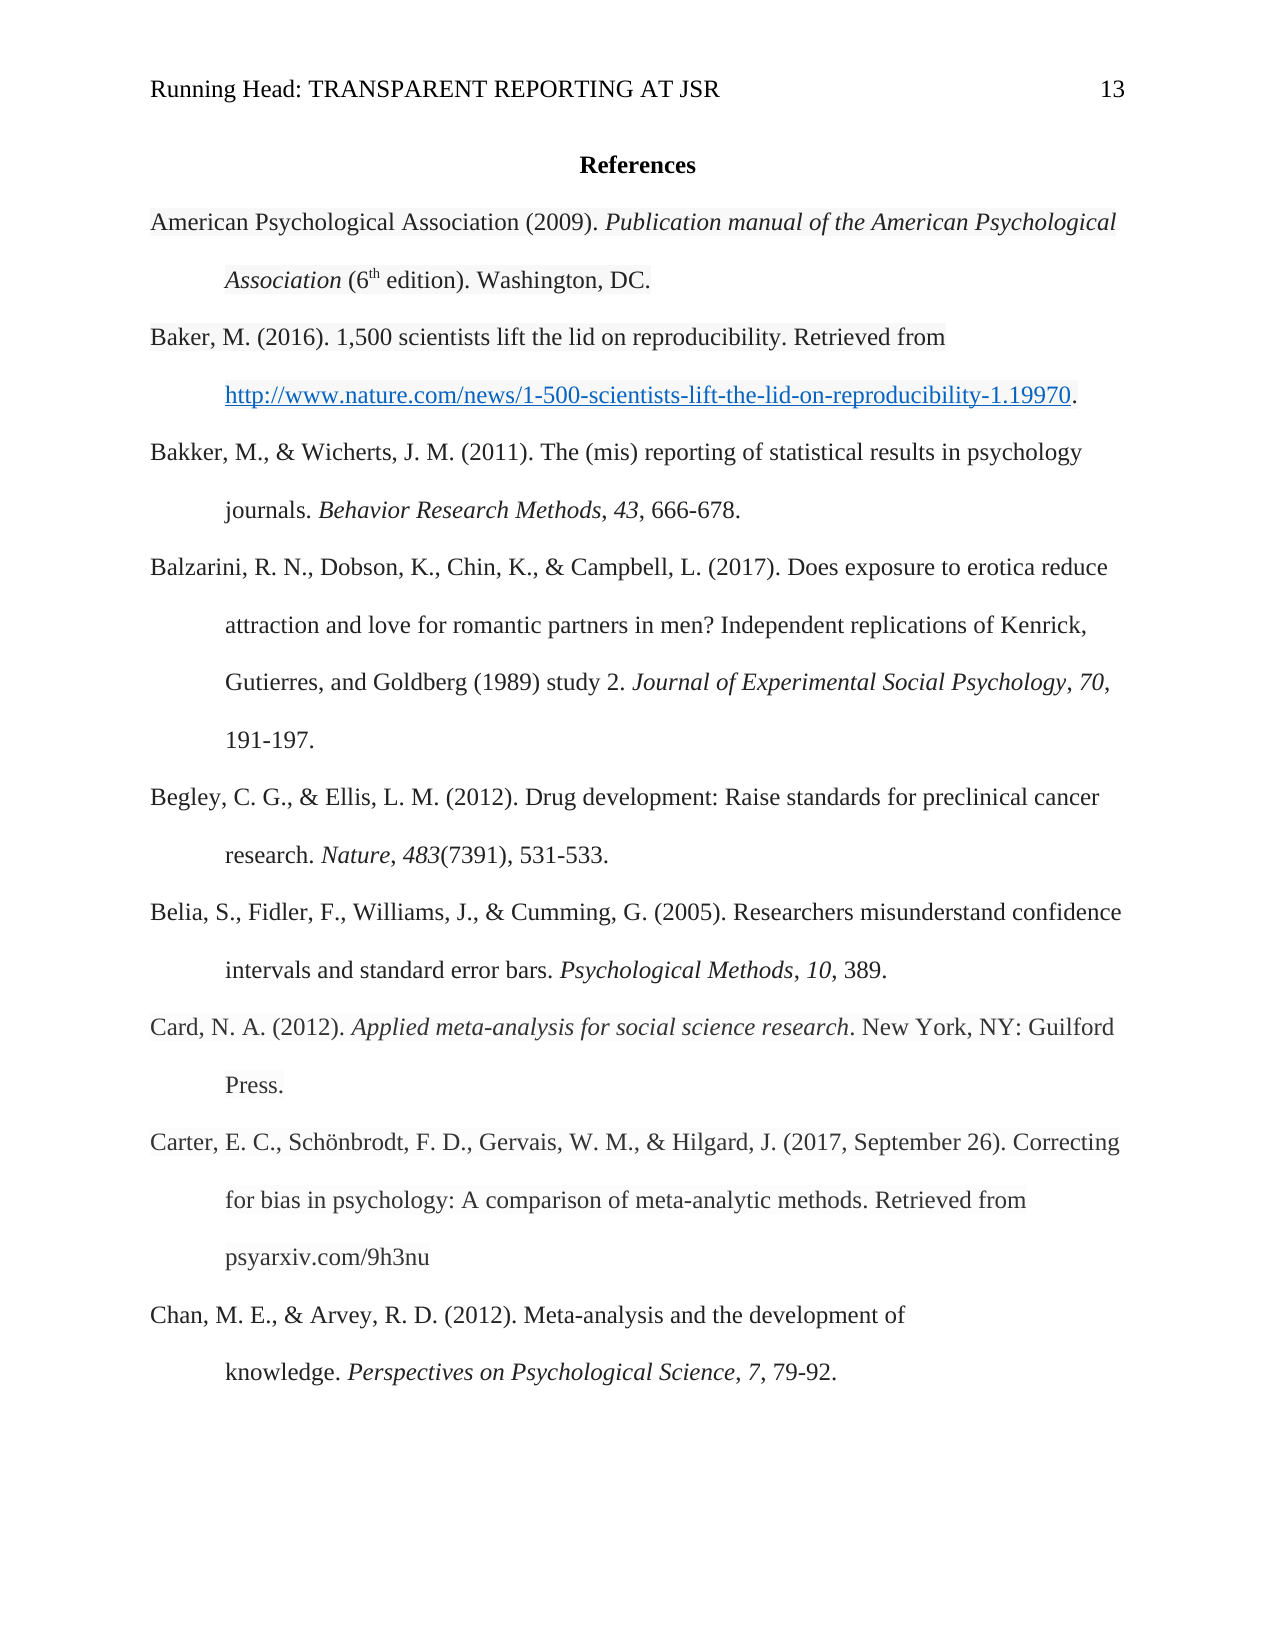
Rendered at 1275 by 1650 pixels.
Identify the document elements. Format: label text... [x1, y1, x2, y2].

text Card, N. A. (2012). Applied meta-analysis for social science research. New York, NY: Guilford Press. [150, 1012, 1125, 1099]
text Carter, E. C., Schönbrodt, F. D., Gervais, W. M., & Hilgard, J. (2017, September 26). Correcting for bias in psychology: A comparison of meta-analytic methods. Retrieved from psyarxiv.com/9h3nu [150, 1127, 1125, 1271]
text Belia, S., Fidler, F., Williams, J., & Cumming, G. (2005). Researchers misunderstand confidence intervals and standard error bars. Psychological Methods, 10, 389. [150, 897, 1125, 984]
text Chan, M. E., & Arvey, R. D. (2012). Meta-analysis and the development of knowledge. Perspectives on Psychological Science, 7, 79-92. [150, 1300, 1125, 1386]
text Bakker, M., & Wicherts, J. M. (2011). The (mis) reporting of statistical results in psychology journals. Behavior Research Methods, 43, 666-678. [150, 437, 1125, 524]
text Balzarini, R. N., Dobson, K., Chin, K., & Campbell, L. (2017). Does exposure to erotica reduce attraction and love for romantic partners in men? Independent replications of Kenrick, Gutierres, and Goldberg (1989) study 2. Journal of Experimental Social Psychology, 70, 191-197. [150, 552, 1125, 754]
text References [150, 150, 1125, 179]
text Begley, C. G., & Ellis, L. M. (2012). Drug development: Raise standards for preclinical cancer research. Nature, 483(7391), 531-533. [150, 782, 1125, 869]
text American Psychological Association (2009). Publication manual of the American Psychological Association (6th edition). Washington, DC. [150, 207, 1125, 294]
text Baker, M. (2016). 1,500 scientists lift the lid on reproducibility. Retrieved from http://www.nature.com/news/1-500-scientists-lift-the-lid-on-reproducibility-1.19970. [150, 322, 1125, 409]
